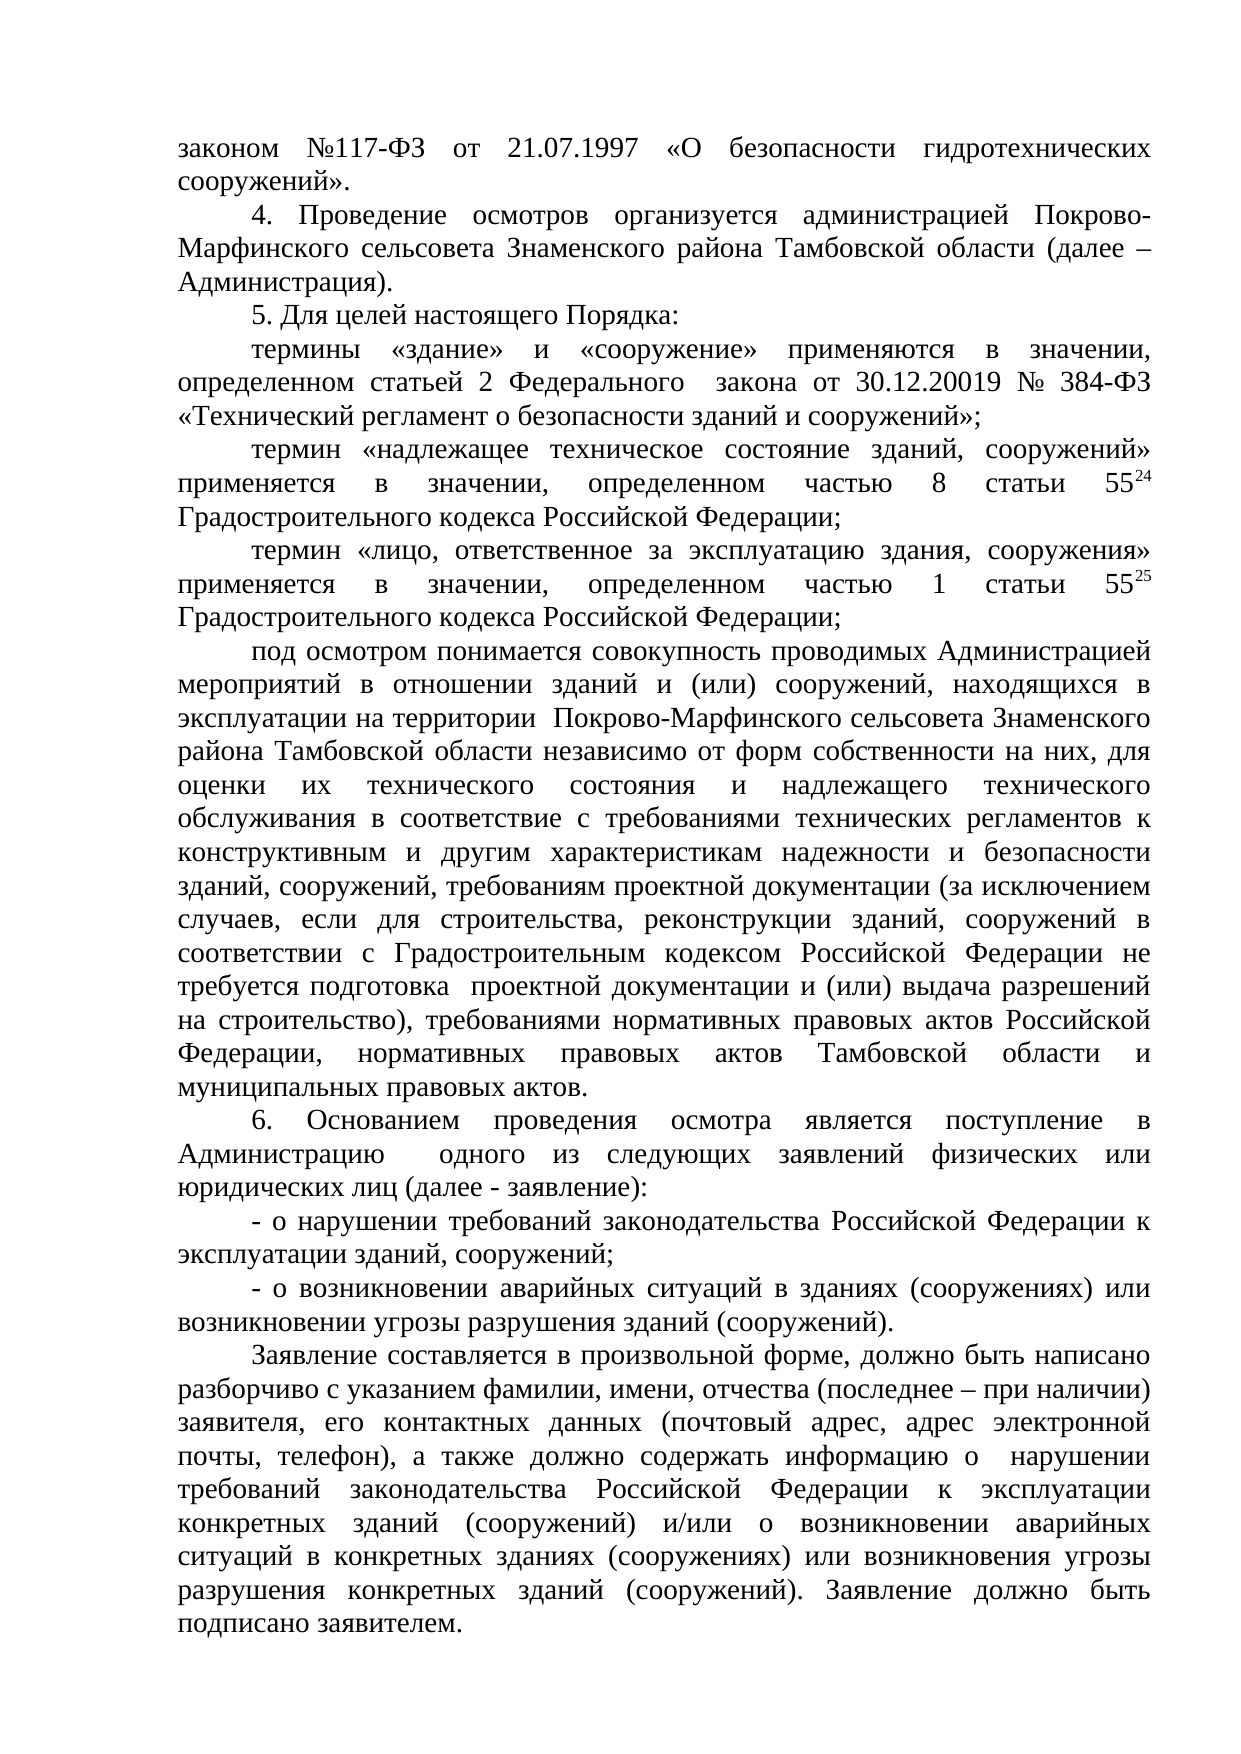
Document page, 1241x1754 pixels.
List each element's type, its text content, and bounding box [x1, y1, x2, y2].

text 6. Основанием проведения осмотра является поступление в Администрацию одного из следующих заявлений физических или юридических лиц (далее - заявление): [177, 1102, 1152, 1203]
text Заявление составляется в произвольной форме, должно быть написано разборчиво с указанием фамилии, имени, отчества (последнее – при наличии) заявителя, его контактных данных (почтовый адрес, адрес электронной почты, телефон), а также должно содержать информацию о нарушении требований законодательства Российской Федерации к эксплуатации конкретных зданий (сооружений) и/или о возникновении аварийных ситуаций в конкретных зданиях (сооружениях) или возникновения угрозы разрушения конкретных зданий (сооружений). Заявление должно быть подписано заявителем. [177, 1337, 1152, 1639]
text под осмотром понимается совокупность проводимых Администрацией мероприятий в отношении зданий и (или) сооружений, находящихся в эксплуатации на территории Покрово-Марфинского сельсовета Знаменского района Тамбовской области независимо от форм собственности на них, для оценки их технического состояния и надлежащего технического обслуживания в соответствие с требованиями технических регламентов к конструктивным и другим характеристикам надежности и безопасности зданий, сооружений, требованиям проектной документации (за исключением случаев, если для строительства, реконструкции зданий, сооружений в соответствии с Градостроительным кодексом Российской Федерации не требуется подготовка проектной документации и (или) выдача разрешений на строительство), требованиями нормативных правовых актов Российской Федерации, нормативных правовых актов Тамбовской области и муниципальных правовых актов. [177, 633, 1152, 1102]
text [177, 130, 1152, 197]
text - о нарушении требований законодательства Российской Федерации к эксплуатации зданий, сооружений; [177, 1203, 1152, 1270]
text 5. Для целей настоящего Порядка: [177, 297, 1152, 331]
text термин «надлежащее техническое состояние зданий, сооружений» применяется в значении, определенном частью 8 статьи 5524 Градостроительного кодекса Российской Федерации; [177, 432, 1152, 532]
text термин «лицо, ответственное за эксплуатацию здания, сооружения» применяется в значении, определенном частью 1 статьи 5525 Градостроительного кодекса Российской Федерации; [177, 532, 1152, 633]
text - о возникновении аварийных ситуаций в зданиях (сооружениях) или возникновении угрозы разрушения зданий (сооружений). [177, 1270, 1152, 1337]
text термины «здание» и «сооружение» применяются в значении, определенном статьей 2 Федерального закона от 30.12.20019 № 384-ФЗ «Технический регламент о безопасности зданий и сооружений»; [177, 331, 1152, 432]
text 4. Проведение осмотров организуется администрацией Покрово-Марфинского сельсовета Знаменского района Тамбовской области (далее – Администрация). [177, 197, 1152, 297]
